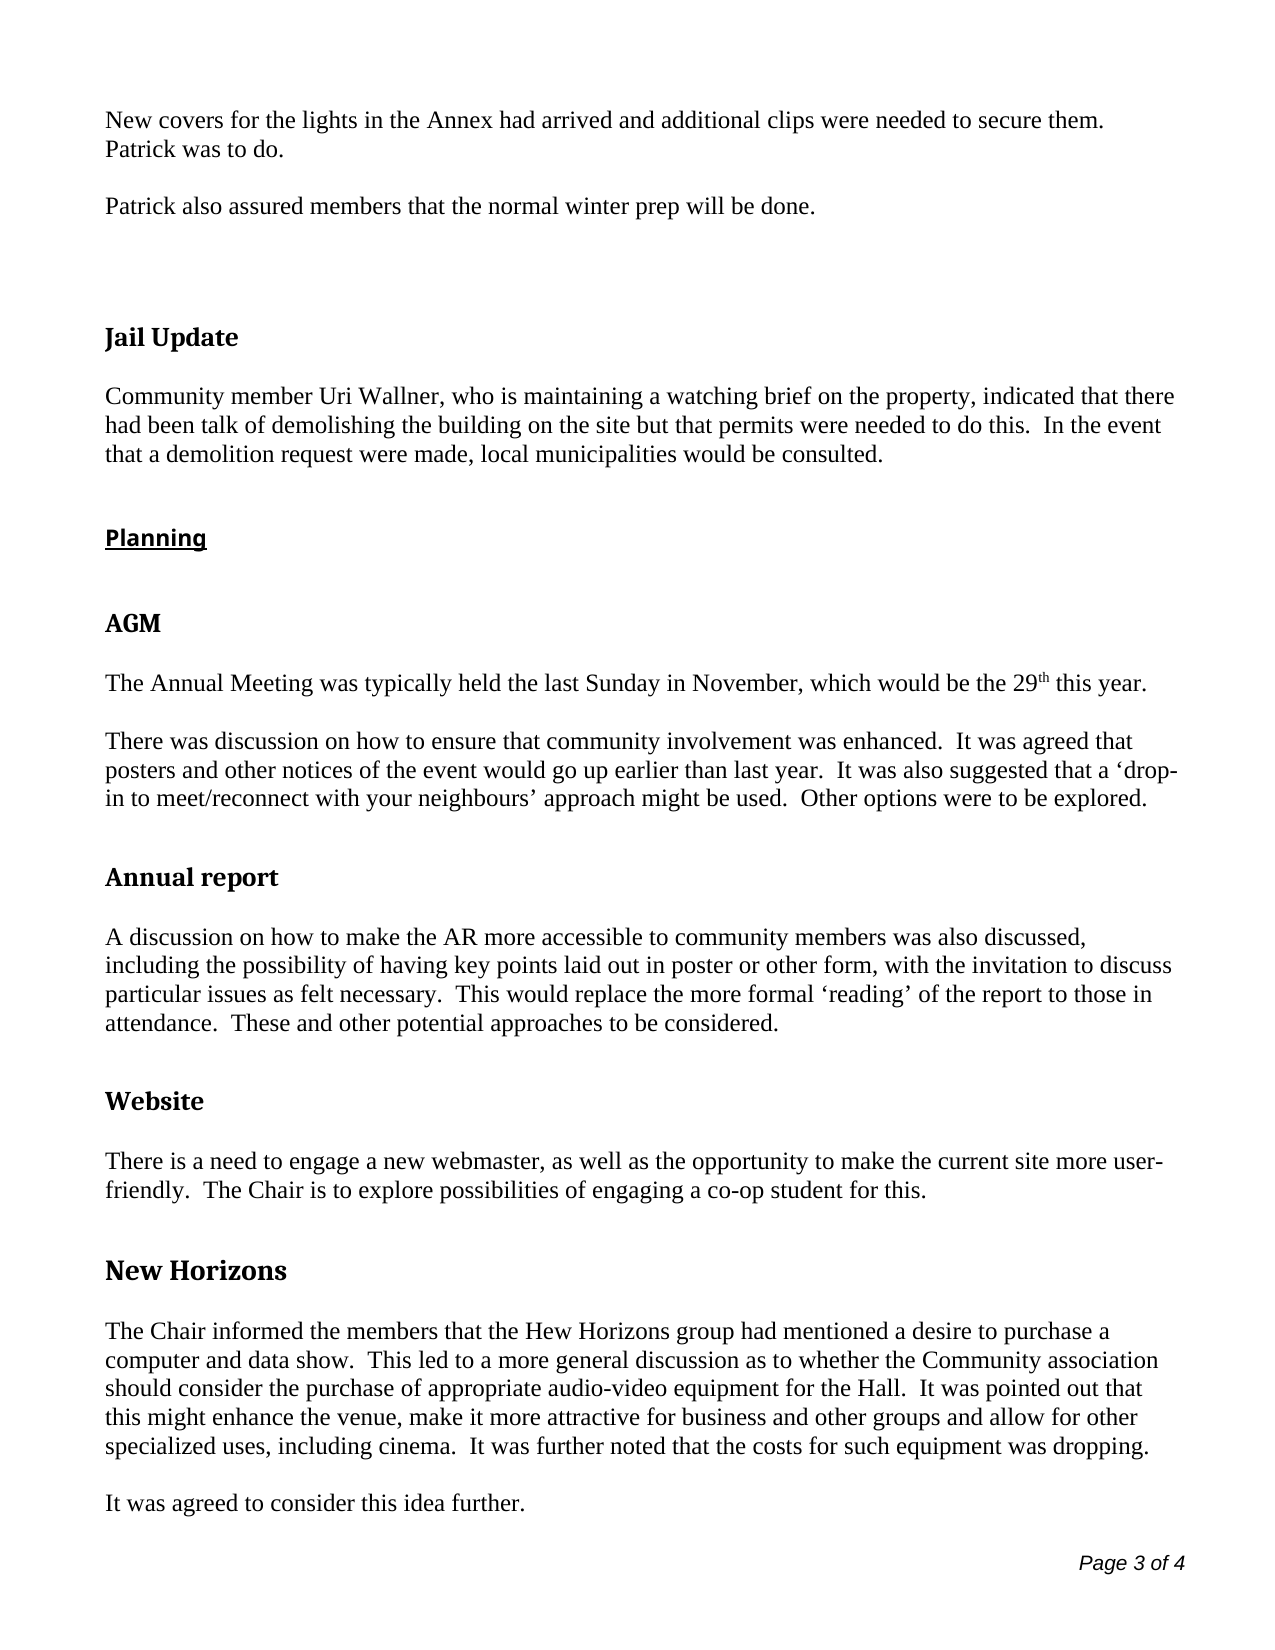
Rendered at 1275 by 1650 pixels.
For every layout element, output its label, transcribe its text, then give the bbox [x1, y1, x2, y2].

subtitle Planning [105, 521, 1185, 553]
subtitle New Horizons [105, 1254, 1185, 1287]
text A discussion on how to make the AR more accessible to community members was also discussed, including the possibility of having key points laid out in poster or other form, with the invitation to discuss particular issues as felt necessary. This would replace the more formal ‘reading’ of the report to those in attendance. These and other potential approaches to be considered. [105, 922, 1185, 1037]
text It was agreed to consider this idea further. [105, 1488, 1185, 1517]
subtitle Annual report [105, 862, 1185, 893]
text Patrick also assured members that the normal winter prep will be done. [105, 191, 1185, 220]
text There was discussion on how to ensure that community involvement was enhanced. It was agreed that posters and other notices of the event would go up earlier than last year. It was also suggested that a ‘drop-in to meet/reconnect with your neighbours’ approach might be used. Other options were to be explored. [105, 726, 1185, 812]
subtitle Jail Update [105, 322, 1185, 353]
text The Annual Meeting was typically held the last Sunday in November, which would be the 29th this year. [105, 668, 1185, 697]
text The Chair informed the members that the Hew Horizons group had mentioned a desire to purchase a computer and data show. This led to a more general discussion as to whether the Community association should consider the purchase of appropriate audio-video equipment for the Hall. It was pointed out that this might enhance the venue, make it more attractive for business and other groups and allow for other specialized uses, including cinema. It was further noted that the costs for such equipment was dropping. [105, 1316, 1185, 1460]
text There is a need to engage a new webmaster, as well as the opportunity to make the current site more user-friendly. The Chair is to explore possibilities of engaging a co-op student for this. [105, 1146, 1185, 1204]
subtitle AGM [105, 608, 1185, 640]
subtitle Website [105, 1086, 1185, 1117]
text New covers for the lights in the Annex had arrived and additional clips were needed to secure them. Patrick was to do. [105, 105, 1185, 162]
text Community member Uri Wallner, who is maintaining a watching brief on the property, indicated that there had been talk of demolishing the building on the site but that permits were needed to do this. In the event that a demolition request were made, local municipalities would be consulted. [105, 381, 1185, 468]
